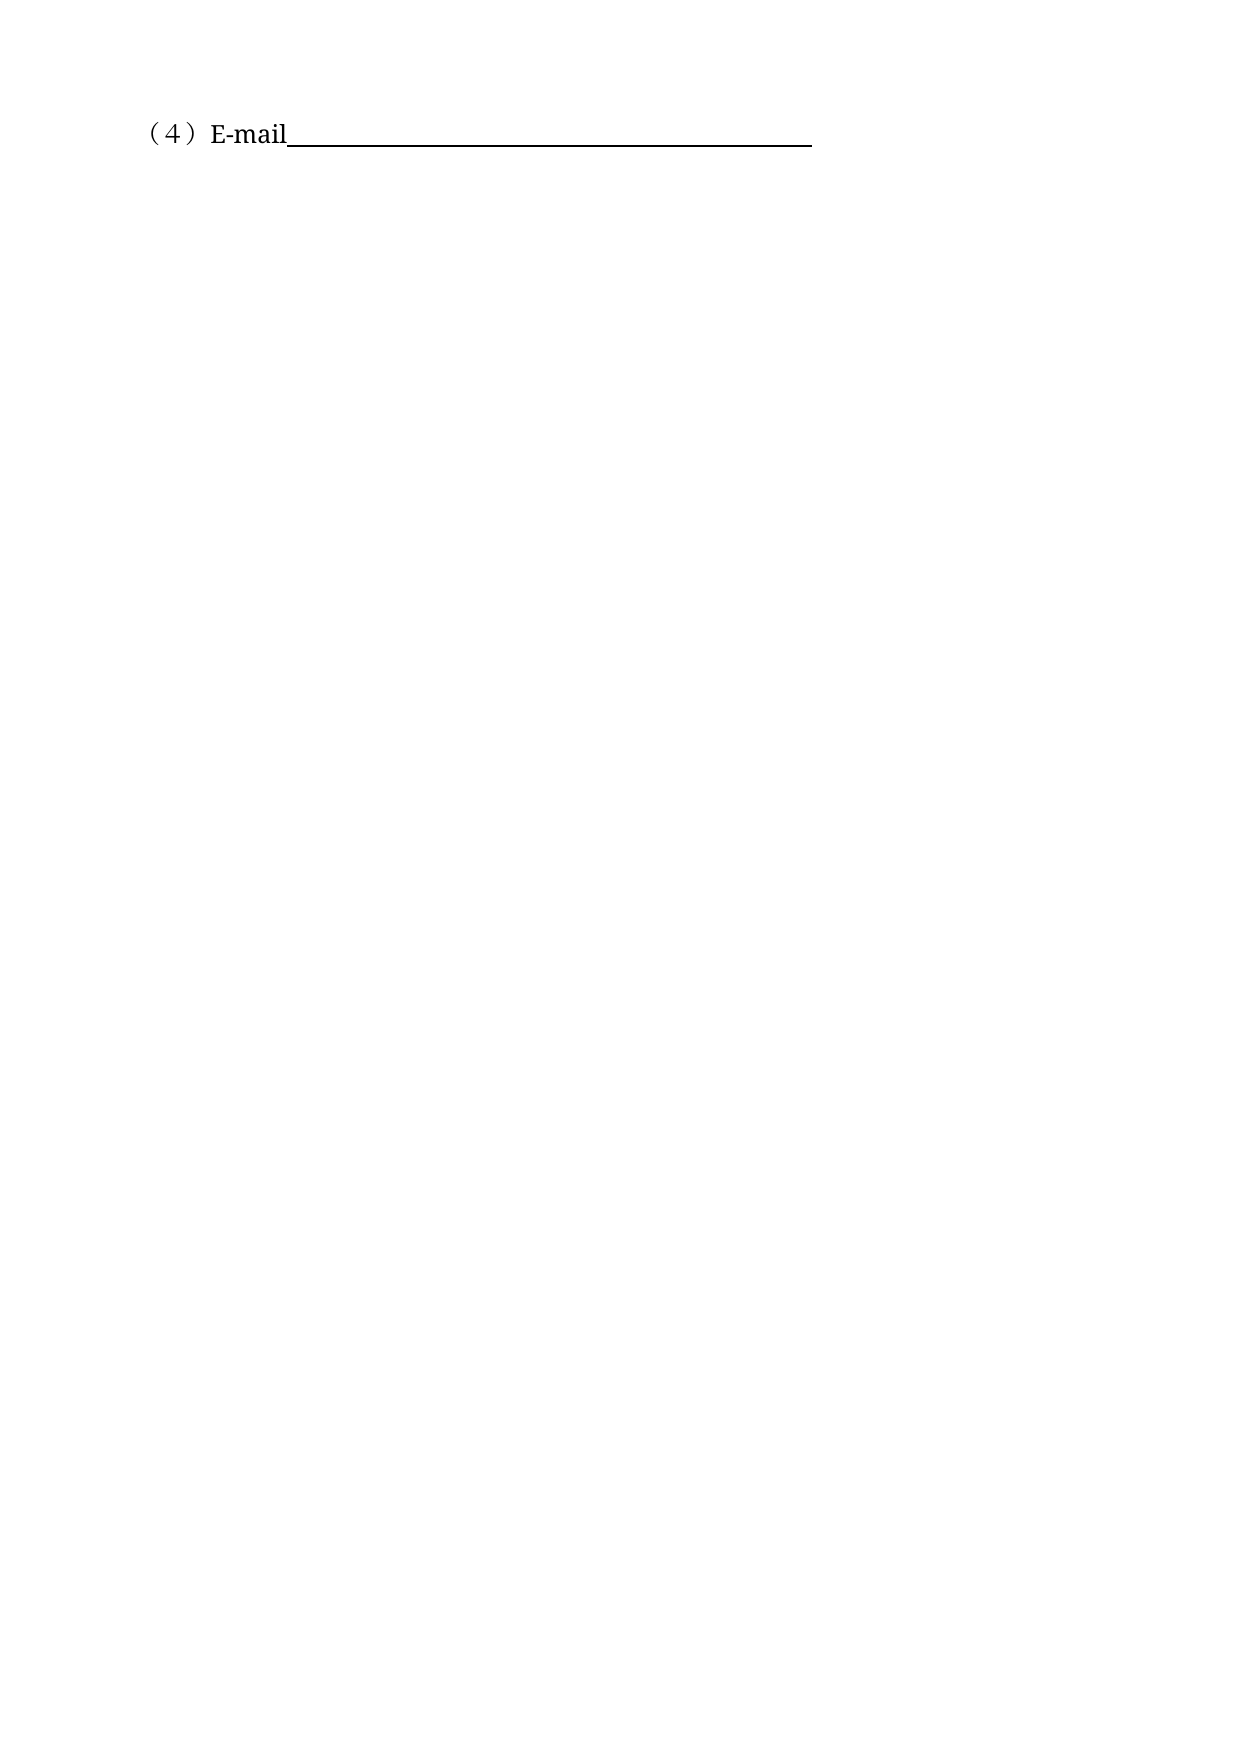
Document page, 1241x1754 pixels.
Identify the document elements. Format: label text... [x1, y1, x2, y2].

text （４）E-mail [135, 114, 1117, 151]
